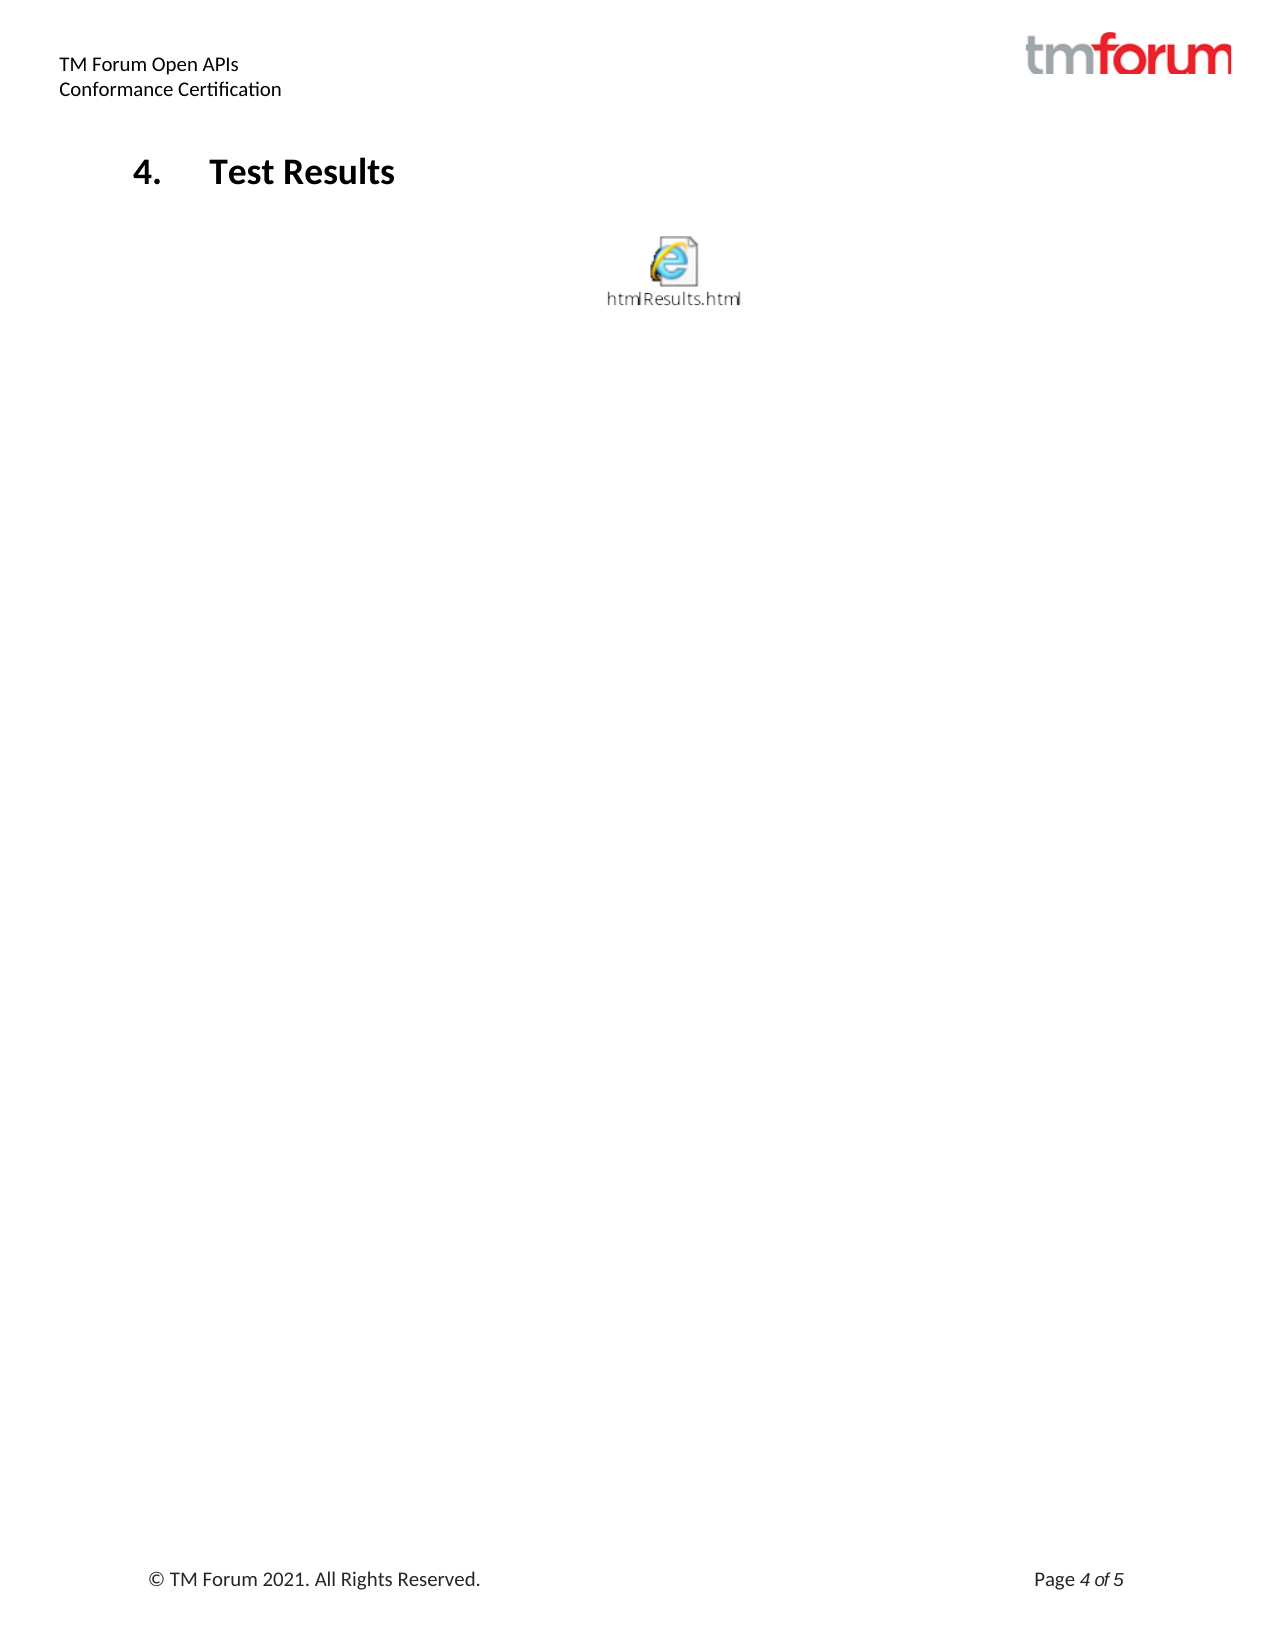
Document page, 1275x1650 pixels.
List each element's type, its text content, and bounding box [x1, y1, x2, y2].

list Test Results [133, 148, 1216, 193]
picture [1024, 32, 1231, 73]
